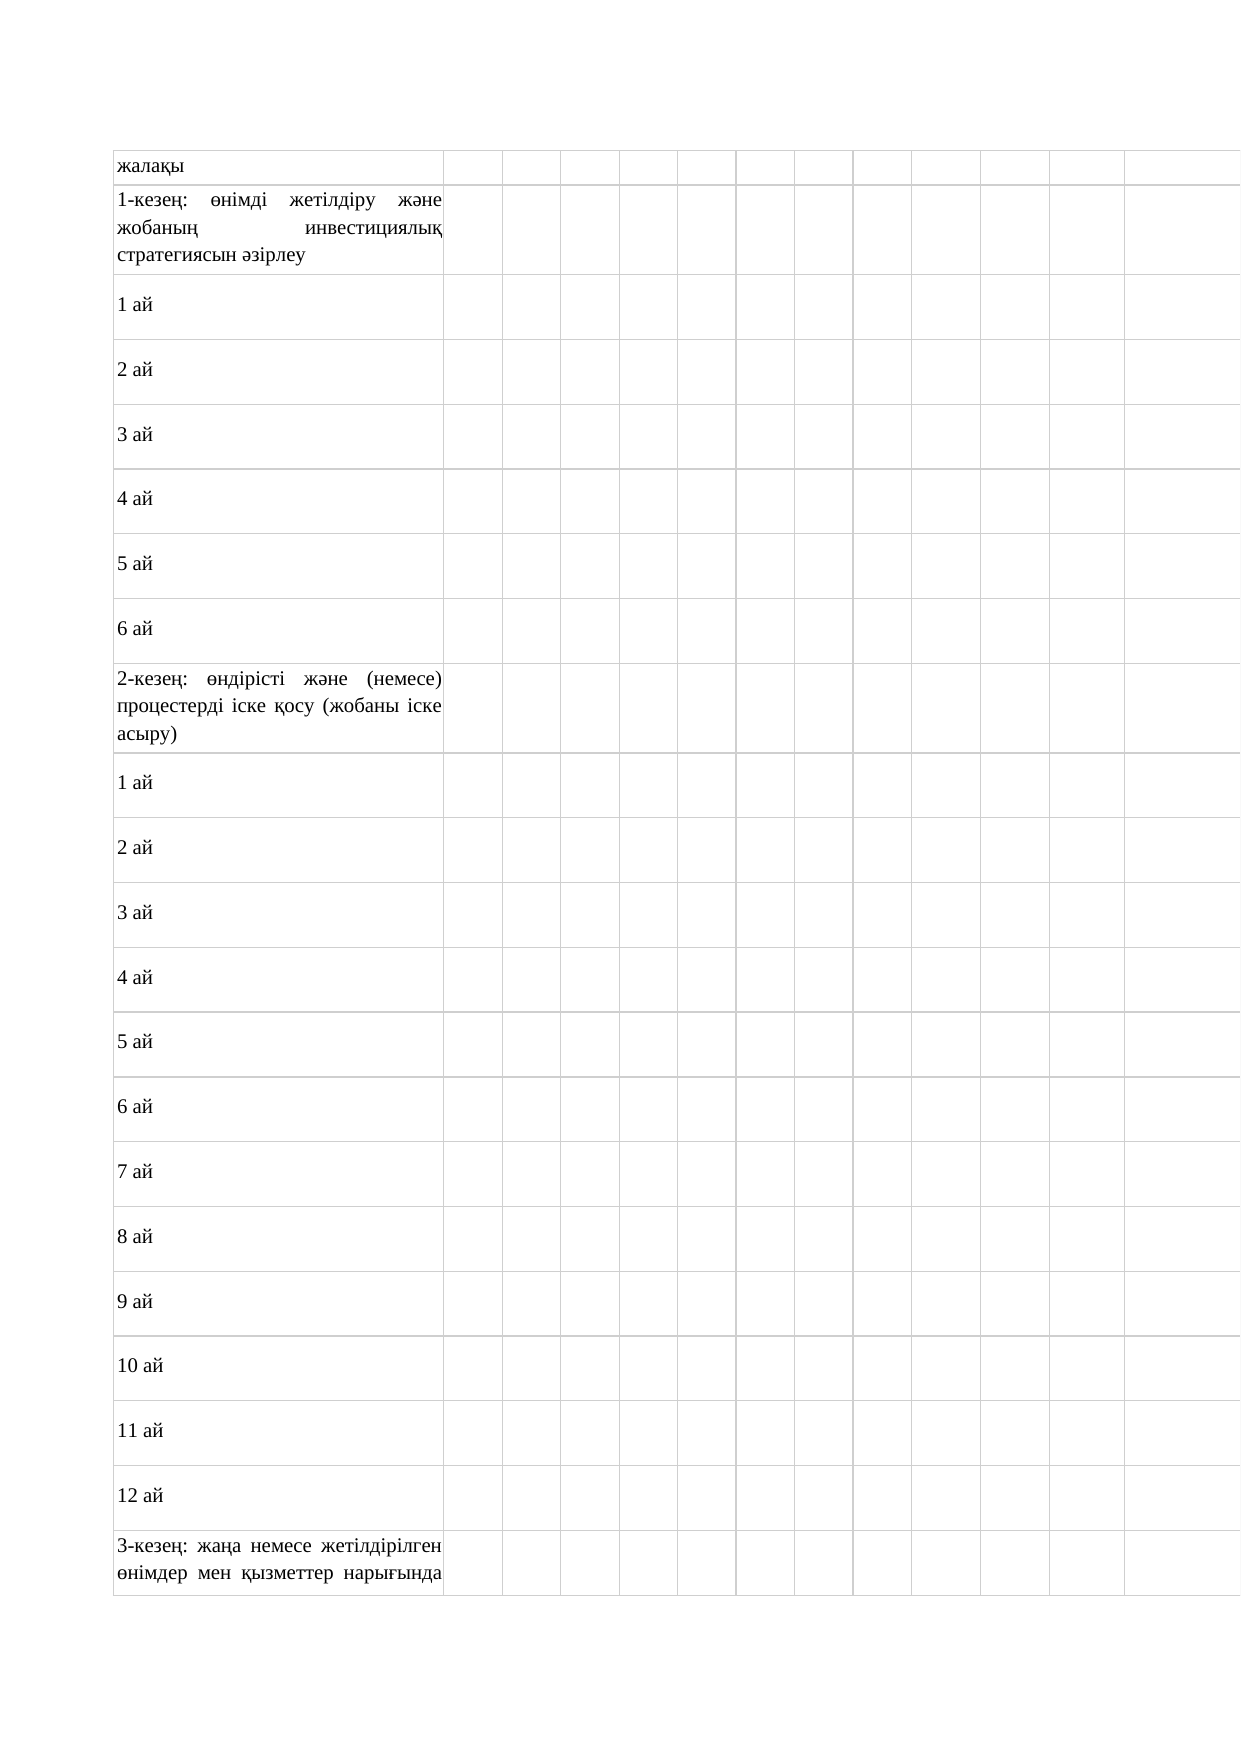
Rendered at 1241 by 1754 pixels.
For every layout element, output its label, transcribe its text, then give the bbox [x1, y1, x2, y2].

table_cell [561, 1142, 619, 1206]
table_cell 2 ай [114, 818, 443, 882]
table_cell [561, 1401, 619, 1465]
table_cell [561, 1337, 619, 1400]
table_cell [561, 1207, 619, 1271]
table_cell [620, 1401, 677, 1465]
table_cell [737, 1272, 794, 1335]
table_cell [678, 1466, 735, 1530]
table_cell [737, 754, 794, 817]
table_cell [678, 186, 735, 274]
table_cell [854, 948, 911, 1011]
table_cell 1 ай [114, 275, 443, 339]
table_cell [981, 1337, 1049, 1400]
table_cell [620, 275, 677, 339]
table_cell [1125, 754, 1240, 817]
table_cell [912, 151, 980, 184]
table_cell [795, 948, 852, 1011]
table_cell [503, 275, 560, 339]
table_cell [1125, 1531, 1240, 1594]
table_cell [503, 186, 560, 274]
table_cell [503, 664, 560, 752]
table_cell [444, 405, 502, 468]
table_cell [503, 754, 560, 817]
table_cell [981, 818, 1049, 882]
table_cell [854, 534, 911, 598]
table_cell [737, 1207, 794, 1271]
table_cell [912, 405, 980, 468]
table_cell [678, 534, 735, 598]
table_cell [678, 151, 735, 184]
table_cell [981, 599, 1049, 663]
table_cell 5 ай [114, 1013, 443, 1076]
table_cell [444, 1142, 502, 1206]
table_cell 6 ай [114, 599, 443, 663]
table_cell [795, 340, 852, 403]
table_cell [737, 1466, 794, 1530]
table_cell 3 ай [114, 883, 443, 947]
table_cell [1050, 534, 1124, 598]
table_cell [503, 818, 560, 882]
table_cell [678, 883, 735, 947]
table_cell [444, 534, 502, 598]
table_cell [620, 1078, 677, 1141]
table_cell [854, 1272, 911, 1335]
table_cell [1050, 1401, 1124, 1465]
table_cell [678, 1013, 735, 1076]
table_cell [854, 1078, 911, 1141]
table_cell [678, 1401, 735, 1465]
table_cell [503, 470, 560, 533]
table_cell [795, 405, 852, 468]
table_cell [444, 1272, 502, 1335]
table_cell [444, 1531, 502, 1594]
table_cell [981, 1401, 1049, 1465]
table_cell [678, 275, 735, 339]
table_cell 5 ай [114, 534, 443, 598]
table_cell [795, 151, 852, 184]
table_cell [678, 1078, 735, 1141]
table_cell [444, 818, 502, 882]
table_cell [912, 186, 980, 274]
table_cell [1125, 470, 1240, 533]
table_cell [795, 534, 852, 598]
table_cell [737, 340, 794, 403]
table_cell [444, 186, 502, 274]
table_cell 10 ай [114, 1337, 443, 1400]
table_cell [620, 340, 677, 403]
table_cell [620, 664, 677, 752]
table_cell [912, 818, 980, 882]
table_cell [737, 599, 794, 663]
table_cell [620, 1142, 677, 1206]
table_cell [795, 883, 852, 947]
table_cell [981, 1272, 1049, 1335]
table_cell [678, 664, 735, 752]
table_cell [912, 1078, 980, 1141]
table_cell [678, 1142, 735, 1206]
table_cell [737, 275, 794, 339]
table_cell [1125, 1401, 1240, 1465]
table_cell [561, 1272, 619, 1335]
table_cell [981, 534, 1049, 598]
table_cell [854, 754, 911, 817]
table_cell [620, 405, 677, 468]
table_cell 6 ай [114, 1078, 443, 1141]
table_cell [561, 1466, 619, 1530]
table_cell [620, 151, 677, 184]
table_cell [1050, 1142, 1124, 1206]
table_cell [912, 1531, 980, 1594]
table_cell [620, 186, 677, 274]
table_cell [912, 1272, 980, 1335]
table_cell 12 ай [114, 1466, 443, 1530]
table_cell [561, 470, 619, 533]
table_cell [737, 470, 794, 533]
table_cell [737, 948, 794, 1011]
table_cell [561, 405, 619, 468]
table_cell [1050, 1466, 1124, 1530]
table_cell [912, 1142, 980, 1206]
table_cell [737, 1078, 794, 1141]
table_cell [854, 275, 911, 339]
table_cell [795, 818, 852, 882]
table_cell [503, 1142, 560, 1206]
table_cell [981, 275, 1049, 339]
table_cell [854, 599, 911, 663]
table_cell [1050, 754, 1124, 817]
table_cell [795, 1078, 852, 1141]
table_cell [1125, 1272, 1240, 1335]
table_cell [854, 1142, 911, 1206]
table_cell [561, 534, 619, 598]
table_cell [981, 1207, 1049, 1271]
table_cell [981, 664, 1049, 752]
table_cell [1125, 883, 1240, 947]
table_cell [620, 534, 677, 598]
table_cell [981, 470, 1049, 533]
table_cell [854, 340, 911, 403]
table_cell [444, 1337, 502, 1400]
table_cell [1125, 340, 1240, 403]
table_cell [854, 883, 911, 947]
table_cell [854, 1466, 911, 1530]
table_cell [854, 664, 911, 752]
table_cell 1 ай [114, 754, 443, 817]
table_cell [503, 1272, 560, 1335]
table_cell [620, 1013, 677, 1076]
table_cell [620, 1272, 677, 1335]
table_cell [912, 275, 980, 339]
table_cell 7 ай [114, 1142, 443, 1206]
table_cell [854, 1531, 911, 1594]
table_cell [1050, 1531, 1124, 1594]
table_cell [854, 818, 911, 882]
table_cell [444, 1078, 502, 1141]
table_cell [1050, 1272, 1124, 1335]
table_cell [561, 151, 619, 184]
table_cell [912, 470, 980, 533]
table_cell [1050, 1337, 1124, 1400]
table_cell [981, 754, 1049, 817]
table_cell [1125, 1142, 1240, 1206]
table_cell [444, 599, 502, 663]
table_cell [981, 186, 1049, 274]
table_cell [678, 948, 735, 1011]
table_cell [737, 534, 794, 598]
table_cell [737, 1142, 794, 1206]
table_cell [981, 883, 1049, 947]
table_cell [1050, 664, 1124, 752]
table_cell [795, 754, 852, 817]
table_cell [854, 1013, 911, 1076]
table_cell [444, 340, 502, 403]
table_cell [981, 340, 1049, 403]
table_cell [981, 151, 1049, 184]
table_cell [561, 1078, 619, 1141]
table_cell [503, 534, 560, 598]
table_cell [912, 664, 980, 752]
table_cell [1050, 186, 1124, 274]
table_cell [795, 1337, 852, 1400]
table_cell 1-кезең: өнімді жетілдіру және жобаның инвестициялық стратегиясын әзірлеу [114, 186, 443, 274]
table_cell 2-кезең: өндірісті және (немесе) процестерді іске қосу (жобаны іске асыру) [114, 664, 443, 752]
table_cell [1125, 1207, 1240, 1271]
table_cell [503, 1531, 560, 1594]
table_cell 3 ай [114, 405, 443, 468]
table_cell [795, 186, 852, 274]
table_cell [561, 340, 619, 403]
table_cell [620, 1531, 677, 1594]
table_cell [620, 1207, 677, 1271]
table_cell [444, 664, 502, 752]
table_cell [561, 948, 619, 1011]
table_cell 8 ай [114, 1207, 443, 1271]
table_cell [981, 1466, 1049, 1530]
table_cell [1125, 948, 1240, 1011]
table_cell [1050, 599, 1124, 663]
table_cell [678, 1337, 735, 1400]
table_cell [620, 599, 677, 663]
table_cell 11 ай [114, 1401, 443, 1465]
table_cell [795, 1272, 852, 1335]
table_cell [737, 1401, 794, 1465]
table_cell [737, 664, 794, 752]
table_cell [678, 754, 735, 817]
table_cell [1125, 664, 1240, 752]
table_cell [795, 470, 852, 533]
table_cell [503, 948, 560, 1011]
table_cell [737, 151, 794, 184]
table_cell [503, 1337, 560, 1400]
table_cell [561, 883, 619, 947]
table_cell [444, 470, 502, 533]
table_cell [1125, 1466, 1240, 1530]
table_cell [503, 1466, 560, 1530]
table_cell [854, 1401, 911, 1465]
table_cell [678, 405, 735, 468]
table_cell [503, 1207, 560, 1271]
table_cell [1125, 275, 1240, 339]
table_cell [444, 1401, 502, 1465]
table_cell 2 ай [114, 340, 443, 403]
table_cell [503, 883, 560, 947]
table_cell [503, 151, 560, 184]
table_cell [1125, 818, 1240, 882]
table_cell [503, 1401, 560, 1465]
table_cell [854, 186, 911, 274]
table_cell [912, 1337, 980, 1400]
table_cell [444, 275, 502, 339]
table_cell [620, 1466, 677, 1530]
table_cell [620, 1337, 677, 1400]
table_cell [795, 1013, 852, 1076]
table_cell [912, 754, 980, 817]
table_cell [1050, 948, 1124, 1011]
table_cell [1125, 534, 1240, 598]
table_cell [981, 948, 1049, 1011]
table_cell [737, 186, 794, 274]
table_cell [795, 275, 852, 339]
table_cell 9 ай [114, 1272, 443, 1335]
table_cell [854, 1337, 911, 1400]
table_cell [737, 405, 794, 468]
table_cell [981, 1531, 1049, 1594]
table_cell [795, 1142, 852, 1206]
table_cell [561, 1013, 619, 1076]
table_cell [444, 754, 502, 817]
table_cell [561, 1531, 619, 1594]
table_cell [1050, 470, 1124, 533]
table_cell [854, 470, 911, 533]
table_cell [503, 405, 560, 468]
table_cell [1050, 405, 1124, 468]
table_cell [678, 1272, 735, 1335]
table_cell [503, 599, 560, 663]
table_cell [1050, 1207, 1124, 1271]
table_cell [981, 1142, 1049, 1206]
table_cell [912, 340, 980, 403]
table_cell [444, 948, 502, 1011]
table_cell [981, 1078, 1049, 1141]
table_cell [981, 405, 1049, 468]
table_cell [981, 1013, 1049, 1076]
table_cell 4 ай [114, 470, 443, 533]
table_cell [1125, 1337, 1240, 1400]
table_cell [503, 1078, 560, 1141]
table_cell [1050, 151, 1124, 184]
table_cell [912, 599, 980, 663]
table_cell [795, 1207, 852, 1271]
table_cell [912, 1401, 980, 1465]
table_cell [678, 1531, 735, 1594]
table_cell [561, 599, 619, 663]
table_cell [678, 1207, 735, 1271]
table_cell [795, 1531, 852, 1594]
table_cell [912, 948, 980, 1011]
table_cell [1050, 818, 1124, 882]
table_cell [561, 754, 619, 817]
table_cell [737, 1531, 794, 1594]
table_cell [1050, 883, 1124, 947]
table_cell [114, 1531, 443, 1594]
table_cell [620, 754, 677, 817]
table_cell [1125, 1013, 1240, 1076]
table_cell [620, 883, 677, 947]
table_cell [795, 664, 852, 752]
table_cell [444, 1013, 502, 1076]
table_cell [1050, 340, 1124, 403]
table_cell [795, 1466, 852, 1530]
table_cell [912, 1466, 980, 1530]
table_cell [561, 818, 619, 882]
table_cell [503, 1013, 560, 1076]
table_cell [503, 340, 560, 403]
table_cell [678, 818, 735, 882]
table_cell [737, 1337, 794, 1400]
table_cell 4 ай [114, 948, 443, 1011]
table_cell [1125, 599, 1240, 663]
table_cell [620, 818, 677, 882]
table_cell [795, 1401, 852, 1465]
table_cell [795, 599, 852, 663]
table_cell [561, 275, 619, 339]
table_cell [912, 1207, 980, 1271]
table_cell [561, 186, 619, 274]
table_cell [1125, 405, 1240, 468]
table_cell [678, 599, 735, 663]
table_cell [912, 534, 980, 598]
table_cell [912, 1013, 980, 1076]
table_cell [1050, 1013, 1124, 1076]
table_cell [444, 883, 502, 947]
table_cell [854, 1207, 911, 1271]
table_cell [678, 470, 735, 533]
table_cell [678, 340, 735, 403]
table_cell [444, 1207, 502, 1271]
table_cell [737, 883, 794, 947]
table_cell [114, 151, 443, 184]
table_cell [854, 405, 911, 468]
table_cell [620, 948, 677, 1011]
table_cell [1050, 275, 1124, 339]
table_cell [737, 1013, 794, 1076]
table_cell [1125, 186, 1240, 274]
table_cell [444, 151, 502, 184]
table_cell [620, 470, 677, 533]
table_cell [1125, 1078, 1240, 1141]
table_cell [737, 818, 794, 882]
table_cell [912, 883, 980, 947]
table_cell [561, 664, 619, 752]
table_cell [444, 1466, 502, 1530]
table_cell [1050, 1078, 1124, 1141]
